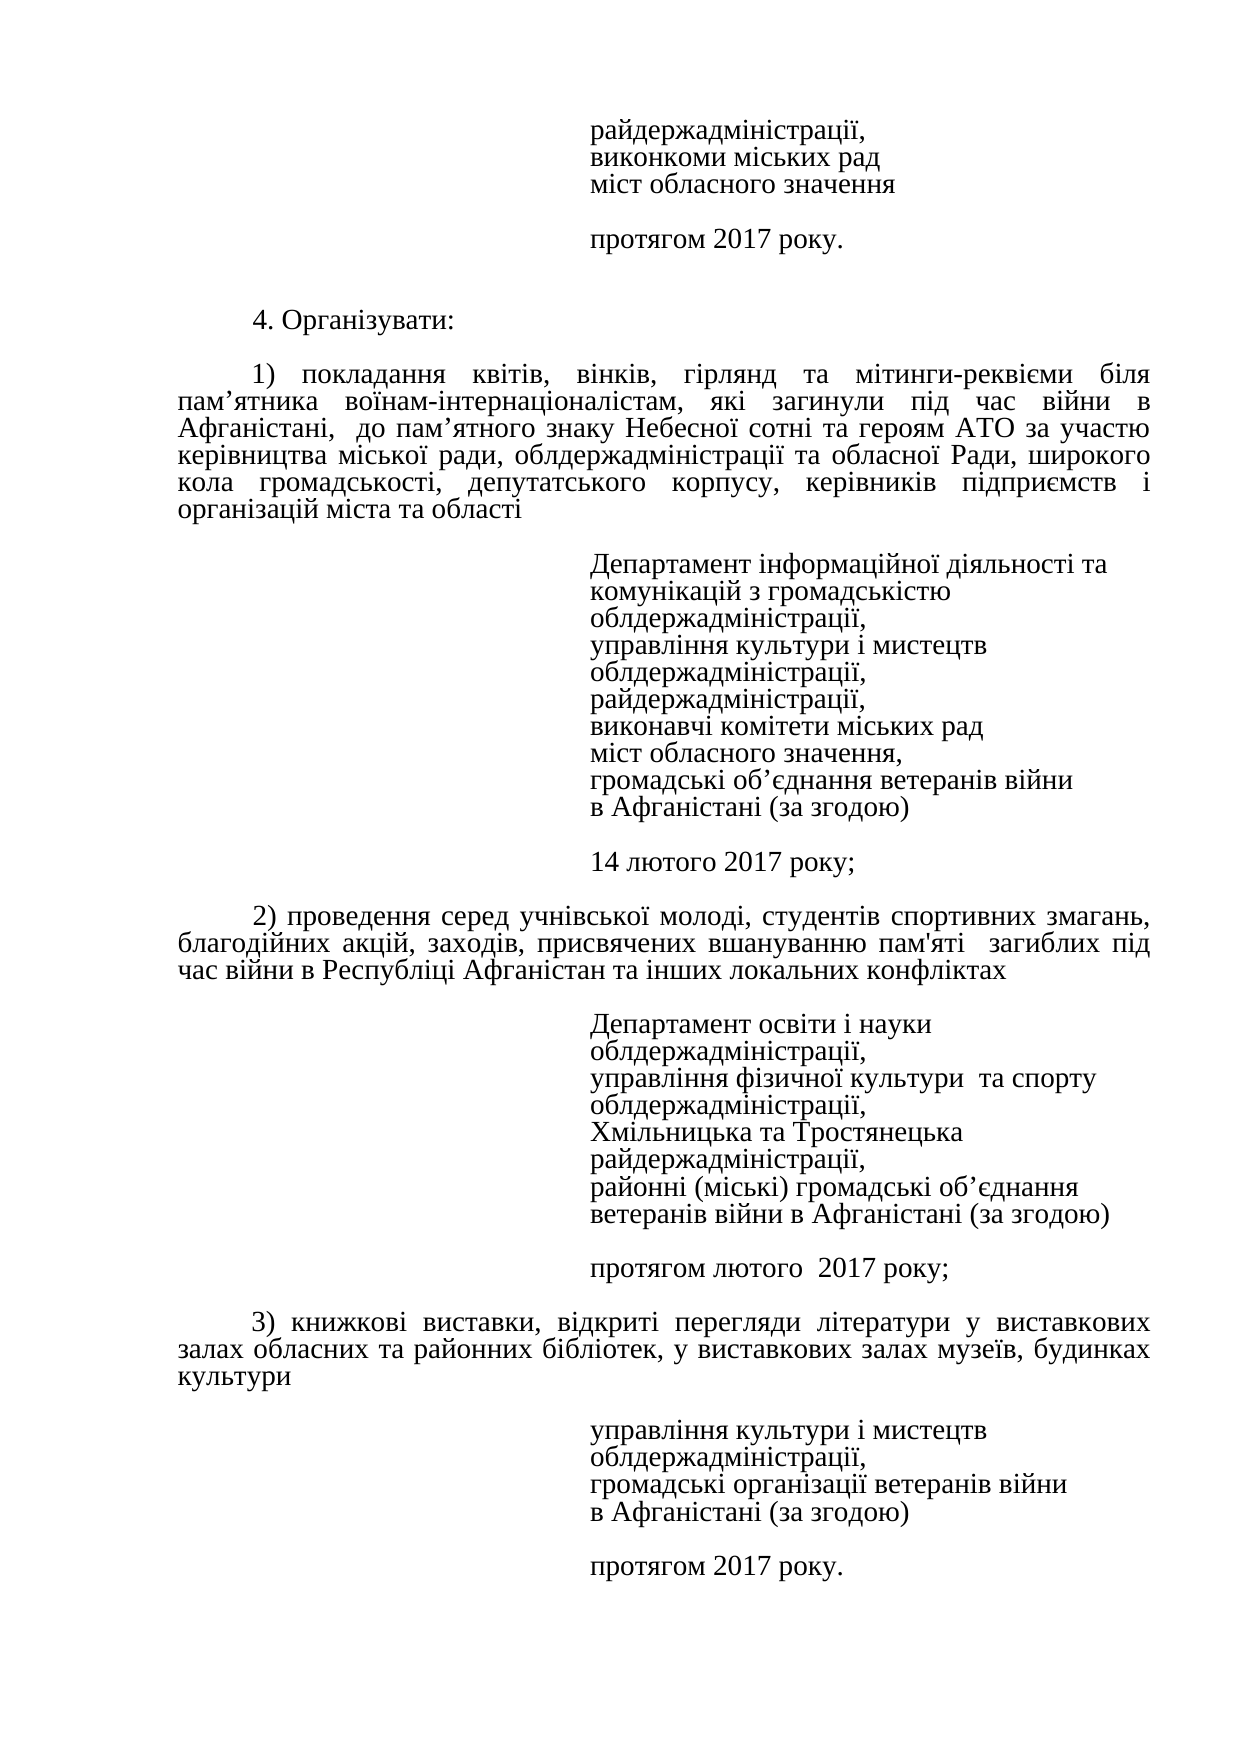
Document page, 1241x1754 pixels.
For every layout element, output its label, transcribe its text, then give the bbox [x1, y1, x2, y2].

text 2) проведення серед учнівської молоді, студентів спортивних змагань, благодійних акцій, заходів, присвячених вшануванню пам'яті загиблих під час війни в Республіці Афганістан та інших локальних конфліктах [177, 903, 1152, 985]
text районні (міські) громадські об’єднання ветеранів війни в Афганістані (за згодою) [590, 1174, 1152, 1228]
text виконкоми міських рад [590, 145, 1152, 172]
text протягом лютого 2017 року; [590, 1256, 1152, 1283]
text в Афганістані (за згодою) [590, 795, 1152, 822]
text громадські об’єднання ветеранів війни [590, 768, 1152, 795]
text райдержадміністрації, [590, 118, 1152, 145]
text в Афганістані (за згодою) [590, 1499, 1152, 1526]
text Департамент інформаційної діяльності та комунікацій з громадськістю облдержадміністрації, [590, 551, 1152, 633]
text 4. Організувати: [177, 308, 1152, 335]
text міст обласного значення, [590, 741, 1152, 768]
text управління культури і мистецтв облдержадміністрації, [590, 1418, 1152, 1472]
text управління культури і мистецтв облдержадміністрації, [590, 633, 1152, 687]
text Департамент освіти і науки облдержадміністрації, [590, 1012, 1152, 1066]
text виконавчі комітети міських рад [590, 714, 1152, 741]
text протягом 2017 року. [590, 1553, 1152, 1581]
text 1) покладання квітів, вінків, гірлянд та мітинги-реквієми біля пам’ятника воїнам-інтернаціоналістам, які загинули під час війни в Афганістані, до пам’ятного знаку Небесної сотні та героям АТО за участю керівництва міської ради, облдержадміністрації та обласної Ради, широкого кола громадськості, депутатського корпусу, керівників підприємств і організацій міста та області [177, 362, 1152, 524]
text громадські організації ветеранів війни [590, 1472, 1152, 1499]
text 3) книжкові виставки, відкриті перегляди літератури у виставкових залах обласних та районних бібліотек, у виставкових залах музеїв, будинках культури [177, 1310, 1152, 1391]
text управління фізичної культури та спорту облдержадміністрації, [590, 1066, 1152, 1120]
text протягом 2017 року. [590, 226, 1152, 253]
text міст обласного значення [590, 172, 1152, 199]
text райдержадміністрації, [590, 687, 1152, 714]
text Хмільницька та Тростянецька райдержадміністрації, [590, 1120, 1152, 1174]
text 14 лютого 2017 року; [590, 849, 1152, 876]
